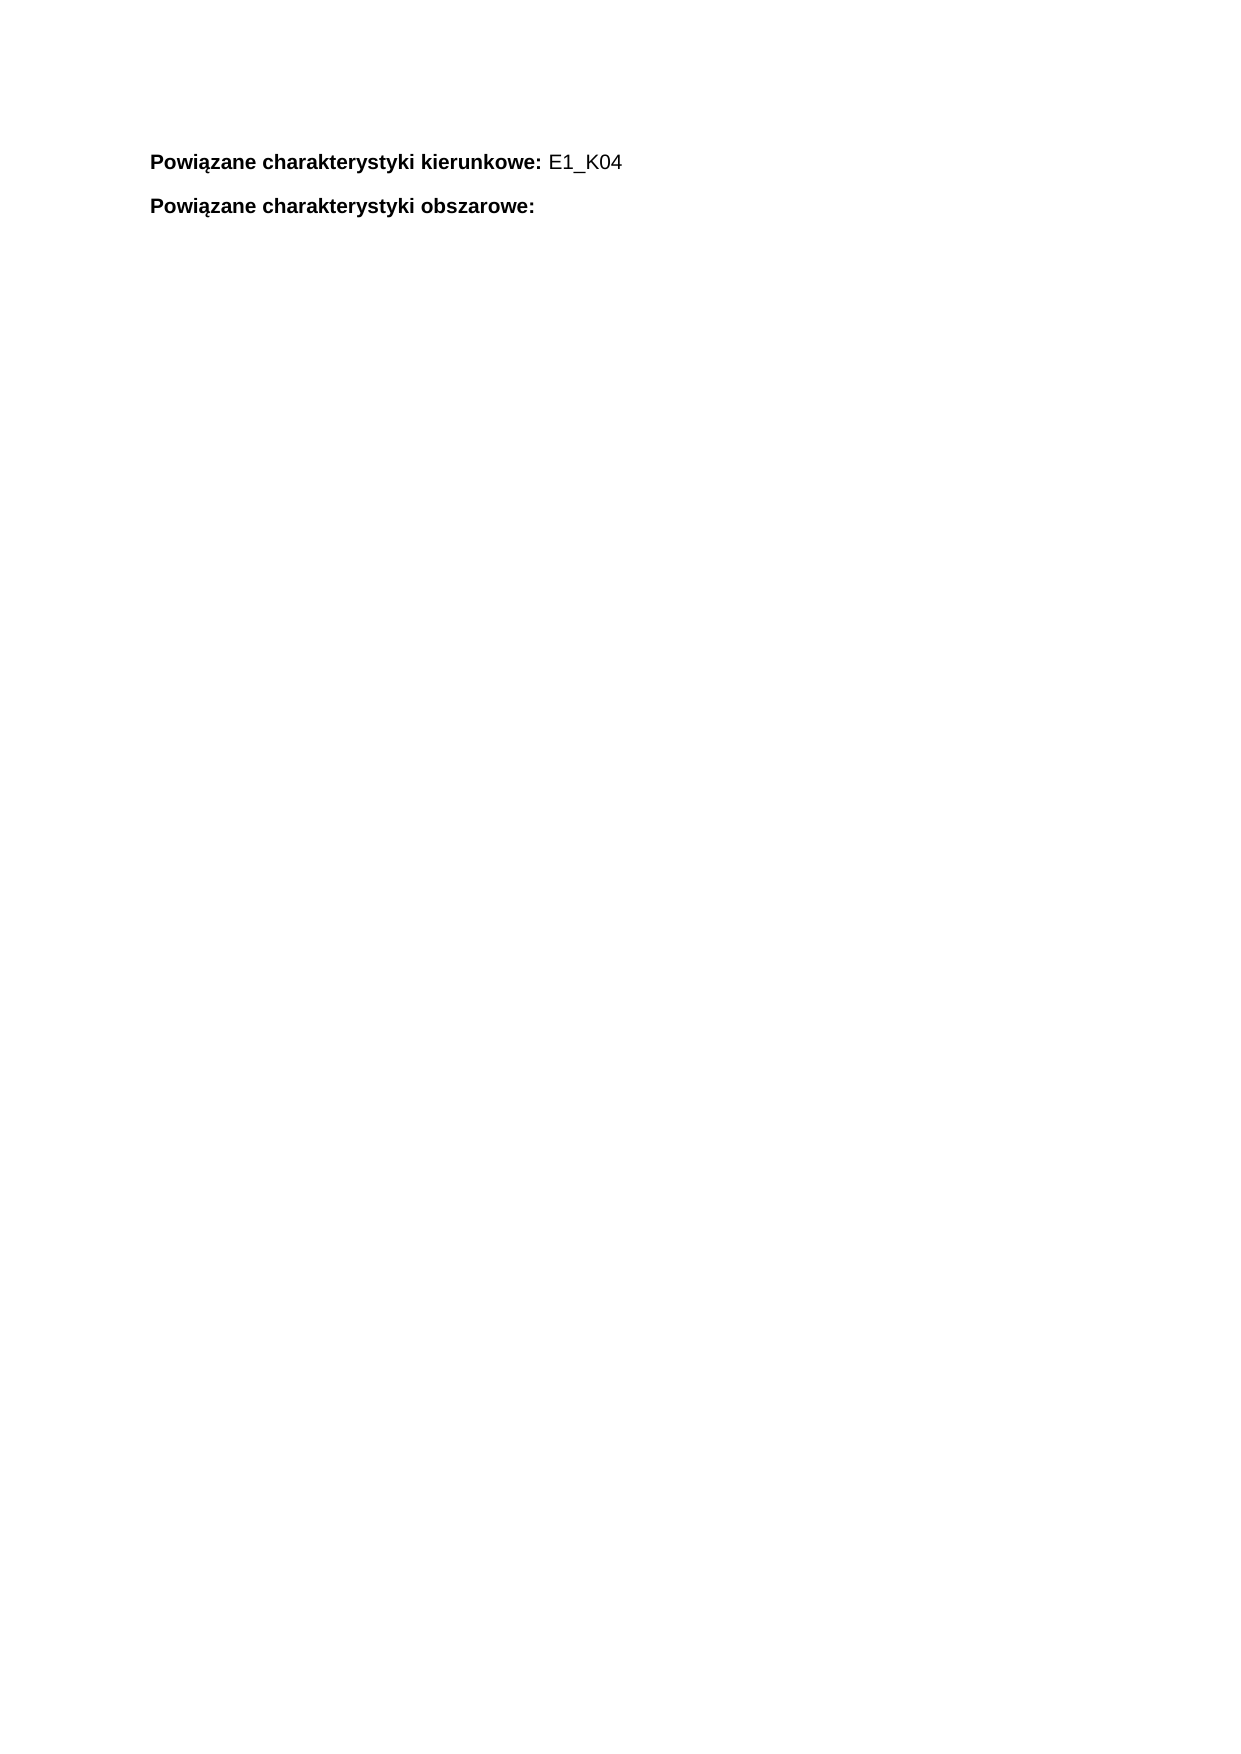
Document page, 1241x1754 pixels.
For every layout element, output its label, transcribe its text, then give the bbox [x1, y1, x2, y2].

text Powiązane charakterystyki obszarowe: [150, 194, 1090, 218]
text Powiązane charakterystyki kierunkowe: E1_K04 [150, 150, 1090, 174]
